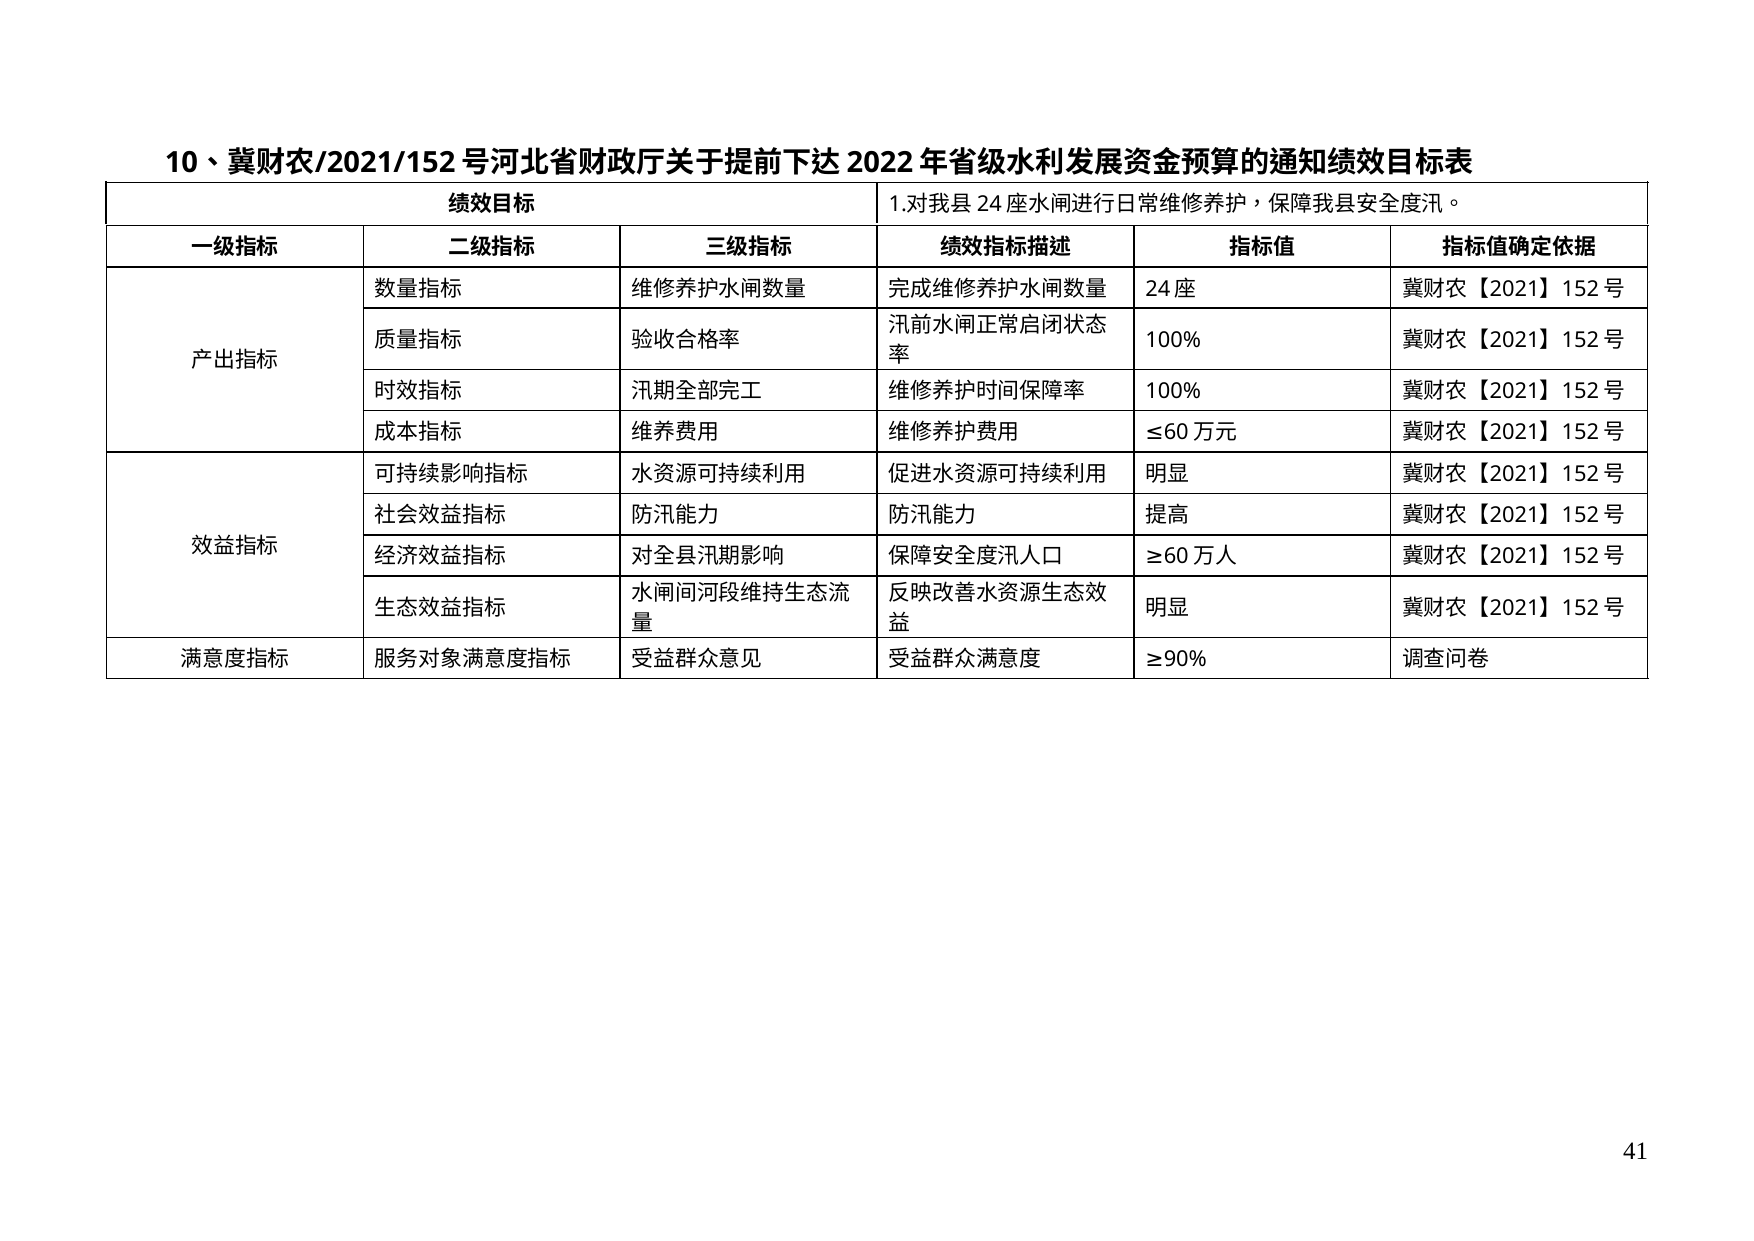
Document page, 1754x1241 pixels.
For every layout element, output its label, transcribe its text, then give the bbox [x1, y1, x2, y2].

table_header 指标值确定依据 [1391, 226, 1647, 266]
table_cell 维修养护水闸数量 [621, 268, 876, 307]
table_cell 冀财农【2021】152号 [1391, 453, 1647, 492]
table_cell 效益指标 [107, 453, 363, 636]
table_cell 受益群众意见 [621, 638, 876, 678]
table_header 三级指标 [621, 226, 876, 266]
table_cell 可持续影响指标 [364, 453, 619, 492]
table_cell 维养费用 [621, 411, 876, 451]
table_cell 明显 [1135, 453, 1390, 492]
table_cell 服务对象满意度指标 [364, 638, 619, 678]
table_cell 产出指标 [107, 268, 363, 451]
table_cell 冀财农【2021】152号 [1391, 577, 1647, 636]
table_cell 汛前水闸正常启闭状态率 [878, 309, 1133, 368]
table_cell ≤60万元 [1135, 411, 1390, 451]
table_cell 时效指标 [364, 370, 619, 410]
table_cell 经济效益指标 [364, 536, 619, 575]
table_cell ≥60万人 [1135, 536, 1390, 575]
text 10、冀财农/2021/152号河北省财政厅关于提前下达2022年省级水利发展资金预算的通知绩效目标表 [106, 142, 1648, 181]
table_cell 完成维修养护水闸数量 [878, 268, 1133, 307]
table_cell 数量指标 [364, 268, 619, 307]
table_cell 对全县汛期影响 [621, 536, 876, 575]
table_cell 生态效益指标 [364, 577, 619, 636]
table_cell 24座 [1135, 268, 1390, 307]
table_header 二级指标 [364, 226, 619, 266]
table_cell 促进水资源可持续利用 [878, 453, 1133, 492]
table_cell 提高 [1135, 494, 1390, 534]
table_cell 防汛能力 [878, 494, 1133, 534]
table_cell 质量指标 [364, 309, 619, 368]
table_header 指标值 [1135, 226, 1390, 266]
table_cell 保障安全度汛人口 [878, 536, 1133, 575]
table_cell 防汛能力 [621, 494, 876, 534]
table_cell 汛期全部完工 [621, 370, 876, 410]
table_cell 水资源可持续利用 [621, 453, 876, 492]
table_header 绩效指标描述 [878, 226, 1133, 266]
table_cell 冀财农【2021】152号 [1391, 536, 1647, 575]
table_cell 水闸间河段维持生态流量 [621, 577, 876, 636]
table_cell 成本指标 [364, 411, 619, 451]
table_header 一级指标 [107, 226, 363, 266]
table_cell 满意度指标 [107, 638, 363, 678]
table_cell 调查问卷 [1391, 638, 1647, 678]
table_cell 验收合格率 [621, 309, 876, 368]
table_cell 冀财农【2021】152号 [1391, 494, 1647, 534]
table_cell ≥90% [1135, 638, 1390, 678]
table_header 绩效目标 [107, 183, 876, 223]
table_header 1.对我县24座水闸进行日常维修养护，保障我县安全度汛。 [878, 183, 1647, 223]
table_cell 受益群众满意度 [878, 638, 1133, 678]
table_cell 冀财农【2021】152号 [1391, 309, 1647, 368]
table_cell 社会效益指标 [364, 494, 619, 534]
table_cell 反映改善水资源生态效益 [878, 577, 1133, 636]
table_cell 明显 [1135, 577, 1390, 636]
table_cell 维修养护时间保障率 [878, 370, 1133, 410]
table_cell 冀财农【2021】152号 [1391, 268, 1647, 307]
table_cell 维修养护费用 [878, 411, 1133, 451]
table_cell 100% [1135, 370, 1390, 410]
table_cell 冀财农【2021】152号 [1391, 411, 1647, 451]
table_cell 100% [1135, 309, 1390, 368]
table_cell 冀财农【2021】152号 [1391, 370, 1647, 410]
